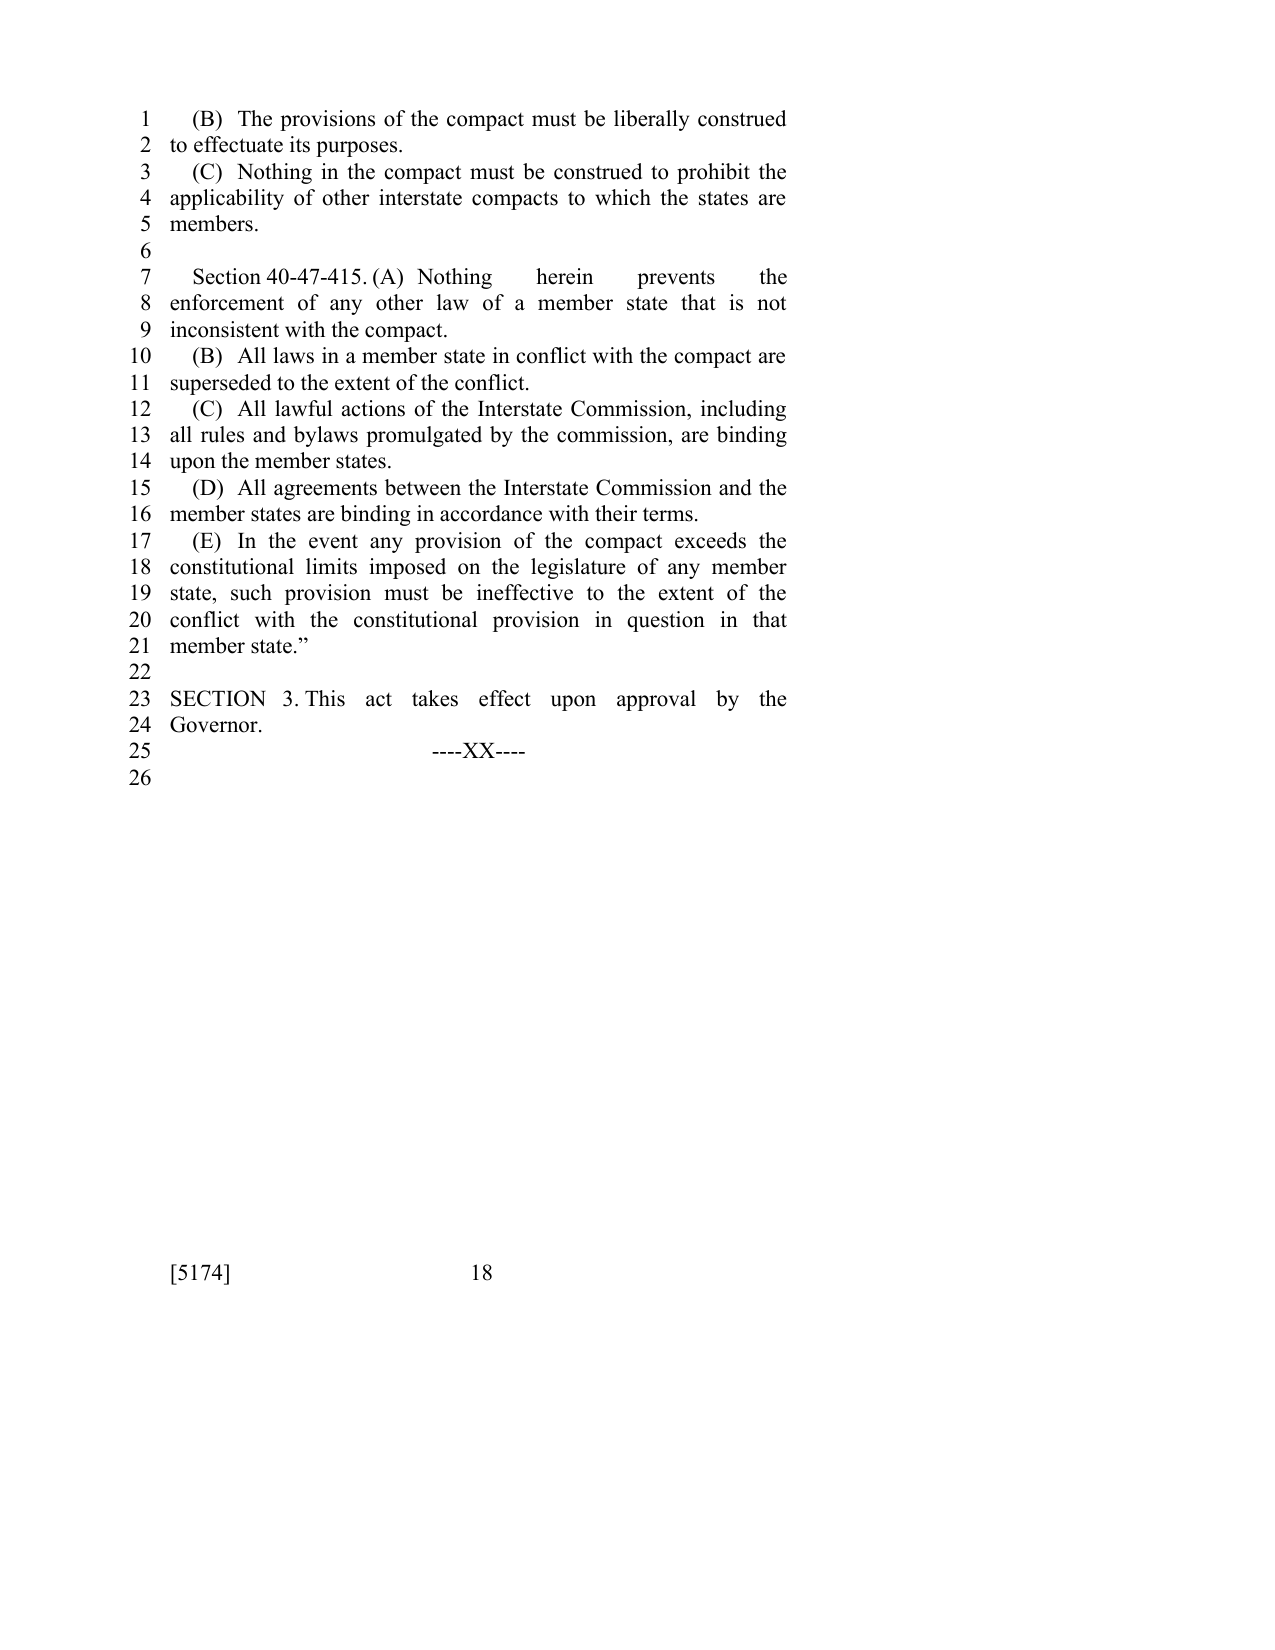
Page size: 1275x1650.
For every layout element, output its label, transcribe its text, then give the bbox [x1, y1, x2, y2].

text (E) In the event any provision of the compact exceeds the constitutional limits imposed on the legislature of any member state, such provision must be ineffective to the extent of the conflict with the constitutional provision in question in that member state.” [169, 527, 787, 658]
text ----XX---- [169, 737, 787, 764]
text (B) All laws in a member state in conflict with the compact are superseded to the extent of the conflict. [169, 342, 787, 395]
text Section 40-47-415. (A) Nothing herein prevents the enforcement of any other law of a member state that is not inconsistent with the compact. [169, 263, 787, 342]
text SECTION 3. This act takes effect upon approval by the Governor. [169, 685, 787, 737]
text (C) All lawful actions of the Interstate Commission, including all rules and bylaws promulgated by the commission, are binding upon the member states. [169, 395, 787, 474]
text (C) Nothing in the compact must be construed to prohibit the applicability of other interstate compacts to which the states are members. [169, 158, 787, 237]
text (D) All agreements between the Interstate Commission and the member states are binding in accordance with their terms. [169, 474, 787, 527]
text (B) The provisions of the compact must be liberally construed to effectuate its purposes. [169, 105, 787, 158]
